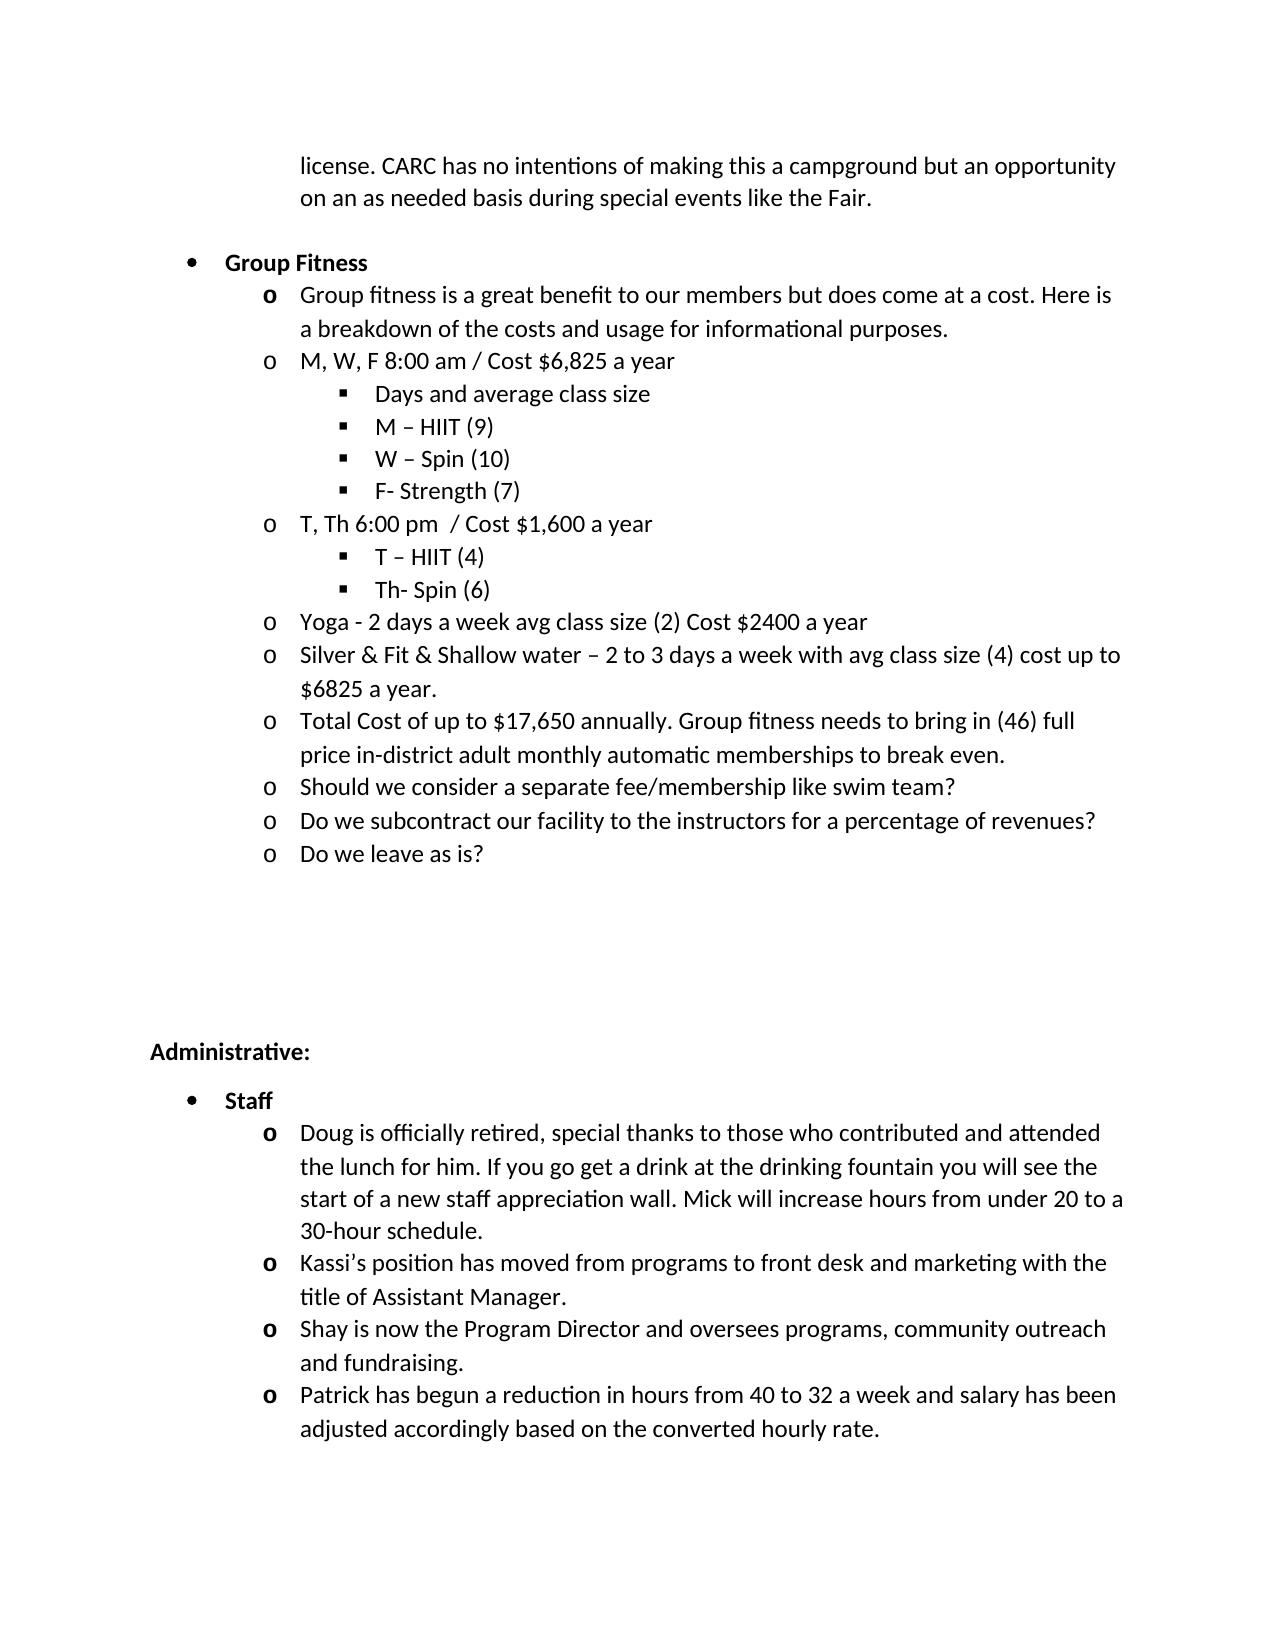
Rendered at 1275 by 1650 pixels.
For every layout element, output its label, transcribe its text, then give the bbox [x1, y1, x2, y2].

list Th- Spin (6) [337, 574, 1125, 604]
list Yoga - 2 days a week avg class size (2) Cost $2400 a year [262, 606, 1125, 638]
list Silver & Fit & Shallow water – 2 to 3 days a week with avg class size (4) cost up to $6825 a year. [262, 640, 1125, 704]
list Do we leave as is? [262, 839, 1125, 870]
text Administrative: [150, 1036, 1125, 1066]
list Shay is now the Program Director and oversees programs, community outreach and fundraising. [262, 1313, 1125, 1377]
list W – Spin (10) [337, 443, 1125, 474]
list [262, 150, 1125, 213]
list F- Strength (7) [337, 476, 1125, 506]
list Staff [187, 1085, 1125, 1115]
list M – HIIT (9) [337, 411, 1125, 441]
list Should we consider a separate fee/membership like swim team? [262, 771, 1125, 803]
list Group fitness is a great benefit to our members but does come at a cost. Here is a breakdown of the costs and usage for informational purposes. [262, 279, 1125, 343]
list T, Th 6:00 pm / Cost $1,600 a year [262, 508, 1125, 539]
list T – HIIT (4) [337, 541, 1125, 572]
list Doug is officially retired, special thanks to those who contributed and attended the lunch for him. If you go get a drink at the drinking fountain you will see the start of a new staff appreciation wall. Mick will increase hours from under 20 to a 30-hour schedule. [262, 1117, 1125, 1246]
list Kassi’s position has moved from programs to front desk and marketing with the title of Assistant Manager. [262, 1247, 1125, 1312]
list Group Fitness [187, 247, 1125, 277]
list Patrick has begun a reduction in hours from 40 to 32 a week and salary has been adjusted accordingly based on the converted hourly rate. [262, 1379, 1125, 1443]
list Total Cost of up to $17,650 annually. Group fitness needs to bring in (46) full price in-district adult monthly automatic memberships to break even. [262, 706, 1125, 769]
list M, W, F 8:00 am / Cost $6,825 a year [262, 345, 1125, 377]
list Do we subcontract our facility to the instructors for a percentage of revenues? [262, 805, 1125, 837]
list Days and average class size [337, 379, 1125, 409]
